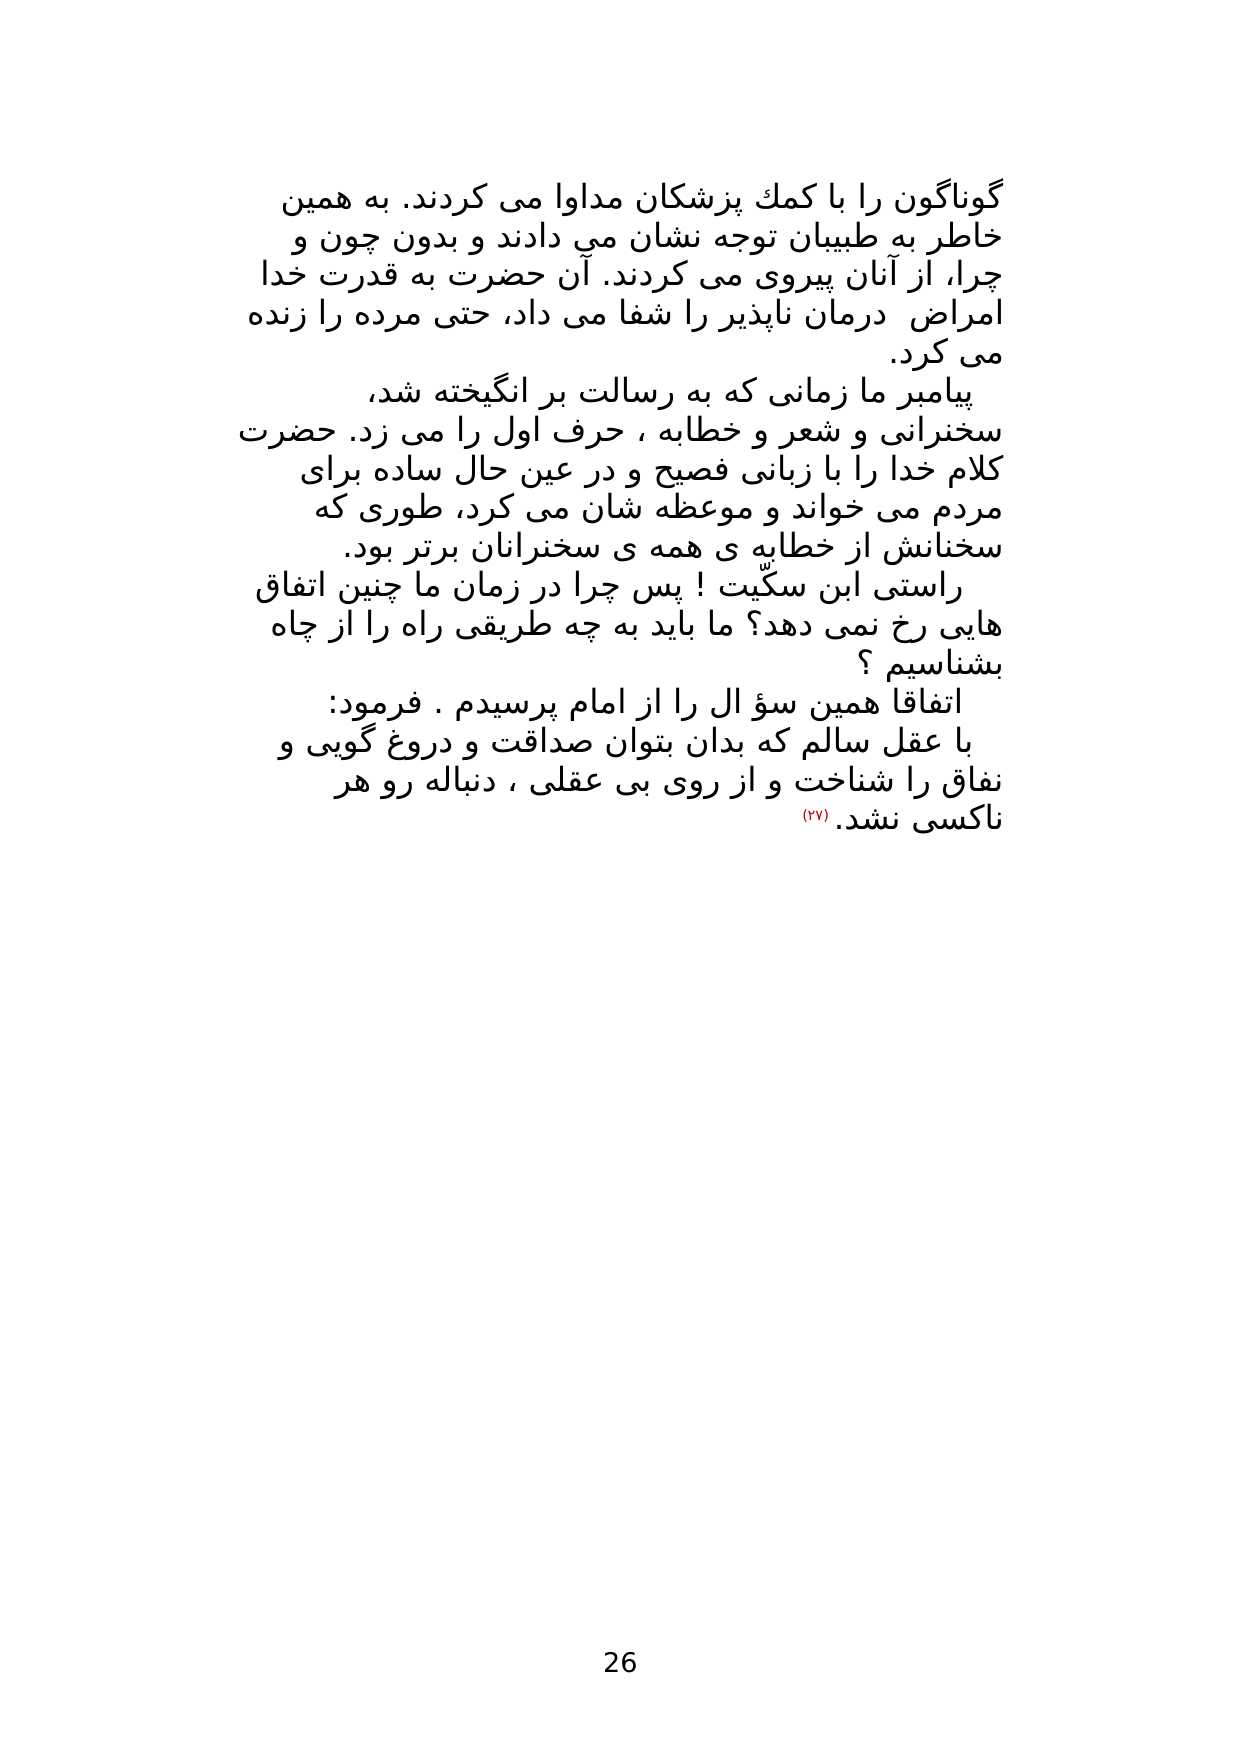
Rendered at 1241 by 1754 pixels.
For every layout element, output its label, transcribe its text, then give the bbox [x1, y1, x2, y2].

text با عقل سالم كه بدان بتوان صداقت و دروغ گويى و نفاق را شناخت و از روى بى عقلى ، دنباله رو هر ناكسى نشد. (٢٧) [236, 721, 1004, 838]
text راستى ابن سكّيت ! پس چرا در زمان ما چنين اتفاق هايى رخ نمى دهد؟ ما بايد به چه طريقى راه را از چاه بشناسيم ؟ [236, 566, 1004, 682]
text اتفاقا همين سؤ ال را از امام پرسيدم . فرمود: [236, 682, 1004, 721]
text پيامبر ما زمانى كه به رسالت بر انگيخته شد، سخنرانى و شعر و خطابه ، حرف اول را مى زد. حضرت كلام خدا را با زبانى فصيح و در عين حال ساده براى مردم مى خواند و موعظه شان مى كرد، طورى كه سخنانش از خطابه ى همه ى سخنرانان برتر بود. [236, 371, 1004, 566]
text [236, 177, 1004, 371]
